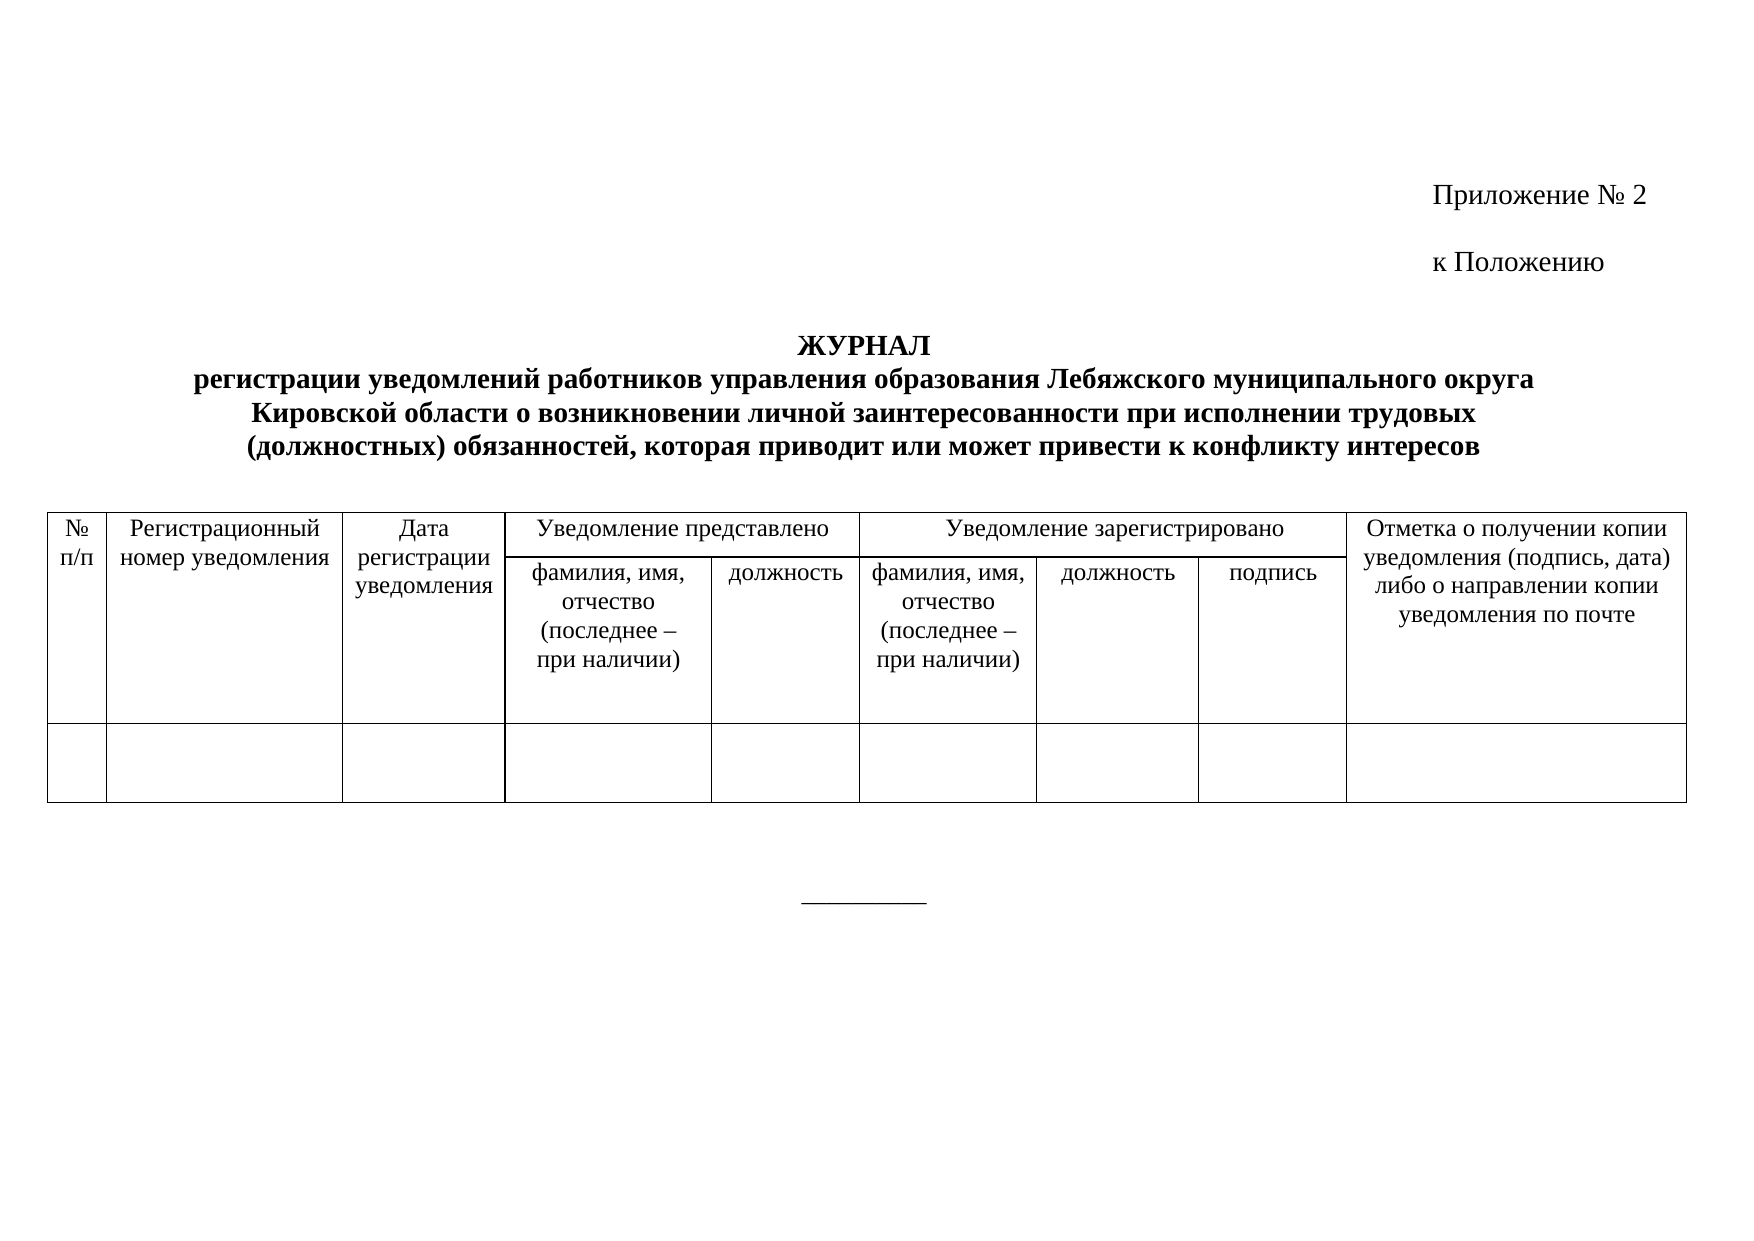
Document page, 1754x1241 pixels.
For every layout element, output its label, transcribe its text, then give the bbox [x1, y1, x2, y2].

table_cell должность [1037, 558, 1198, 722]
table_header Отметка о получении копии уведомления (подпись, дата) либо о направлении копии уведомления по почте [1347, 513, 1686, 722]
table_cell [1347, 724, 1686, 802]
text ЖУРНАЛ [177, 328, 1550, 361]
table_cell [107, 724, 342, 802]
table_header Уведомление представлено [506, 513, 859, 556]
table_cell подпись [1199, 558, 1346, 722]
table_cell [712, 724, 859, 802]
table_header Приложение № 2 к Положению [724, 177, 1683, 278]
text __________ [59, 878, 1668, 907]
table_cell [48, 724, 106, 802]
table_cell [506, 724, 711, 802]
table_cell должность [712, 558, 859, 722]
table_header Регистрационный номер уведомления [107, 513, 342, 722]
text регистрации уведомлений работников управления образования Лебяжского муниципального округа Кировской области о возникновении личной заинтересованности при исполнении трудовых (должностных) обязанностей, которая приводит или может привести к конфликту интересов [177, 361, 1550, 462]
table_header Дата регистрации уведомления [343, 513, 504, 722]
table_cell [1199, 724, 1346, 802]
table_cell фамилия, имя, отчество (последнее – при наличии) [506, 558, 711, 722]
table_cell [1037, 724, 1198, 802]
table_header Уведомление зарегистрировано [860, 513, 1346, 556]
table_cell [343, 724, 504, 802]
table_cell фамилия, имя, отчество (последнее – при наличии) [860, 558, 1036, 722]
table_cell [860, 724, 1036, 802]
table_header № п/п [48, 513, 106, 722]
